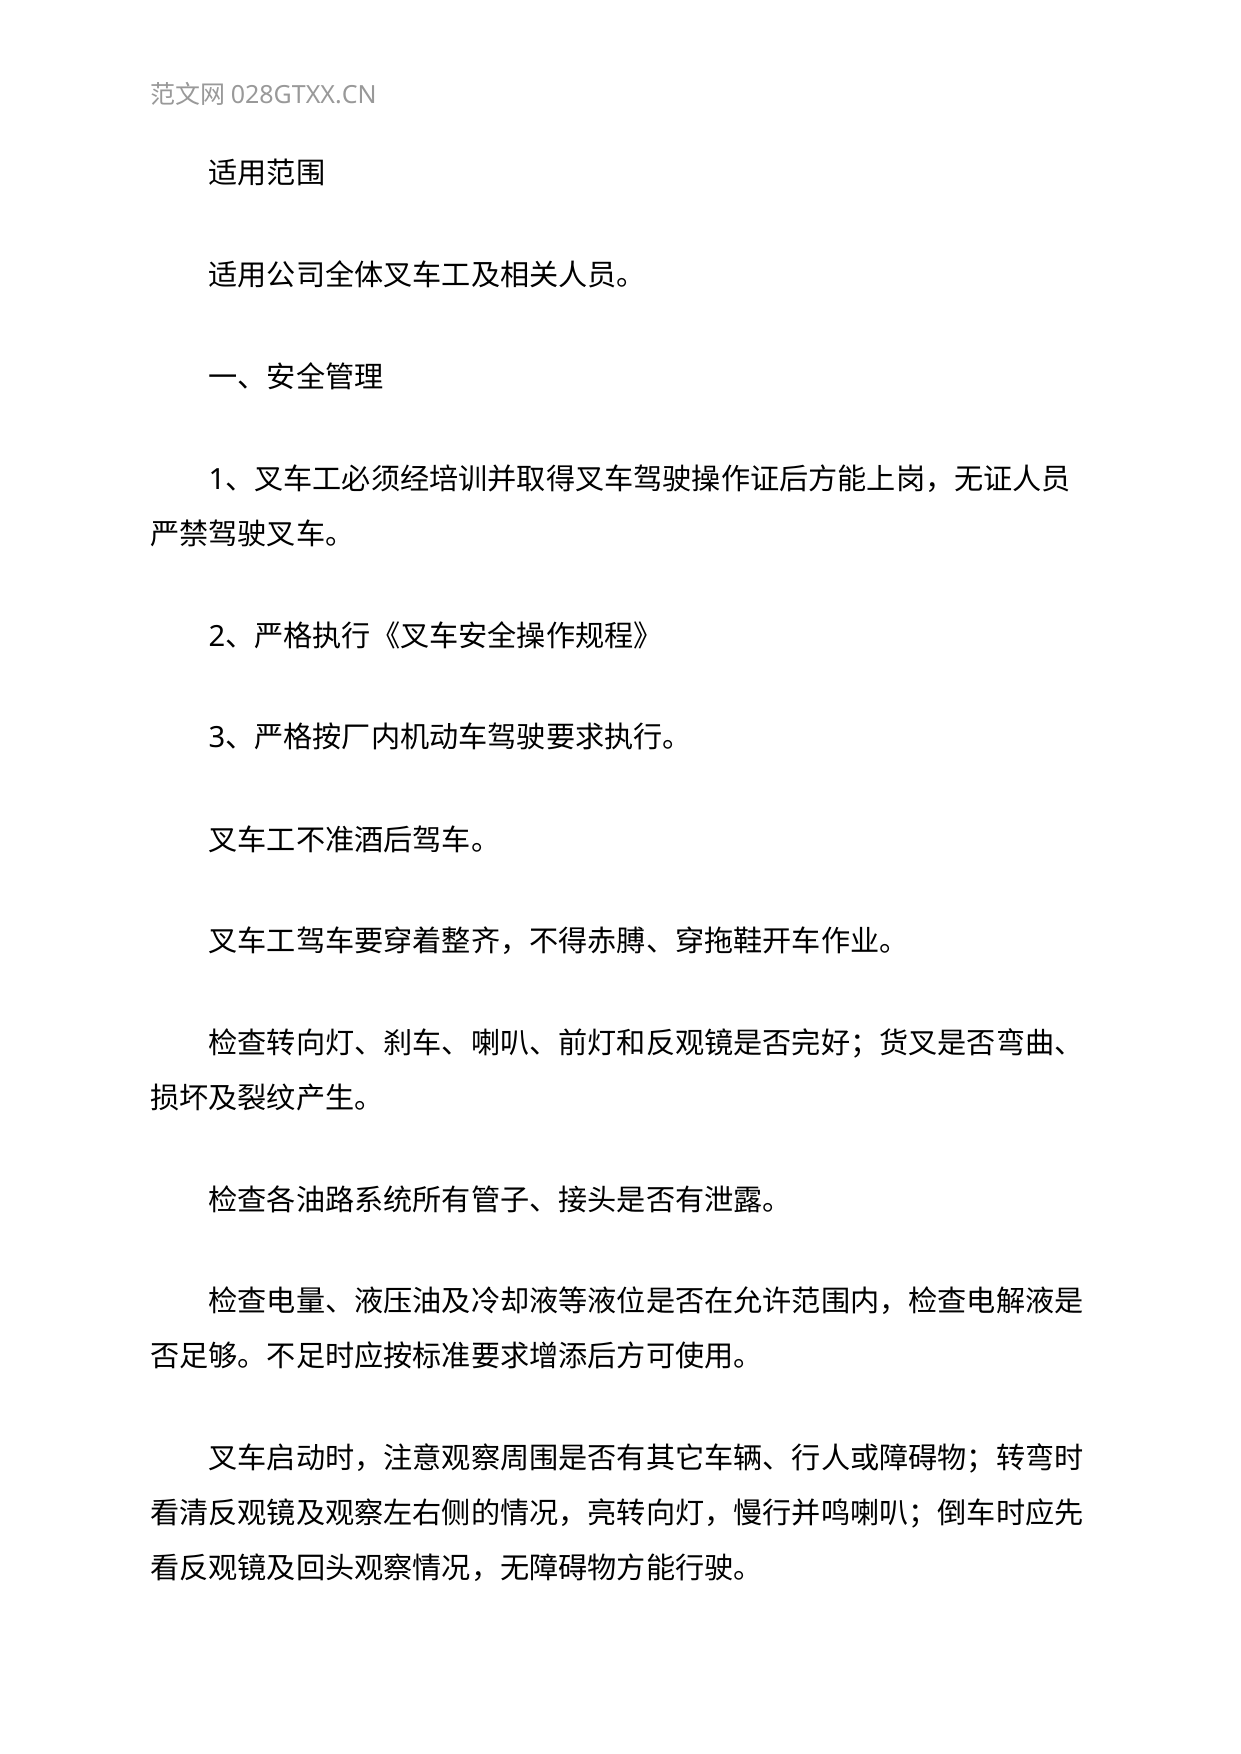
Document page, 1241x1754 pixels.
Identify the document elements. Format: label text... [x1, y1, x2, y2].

text 叉车工不准酒后驾车。 [150, 816, 1090, 858]
text 检查各油路系统所有管子、接头是否有泄露。 [150, 1176, 1090, 1218]
text 3、严格按厂内机动车驾驶要求执行。 [150, 714, 1090, 756]
text 一、安全管理 [150, 353, 1090, 396]
text 检查电量、液压油及冷却液等液位是否在允许范围内，检查电解液是否足够。不足时应按标准要求增添后方可使用。 [150, 1278, 1090, 1375]
text 检查转向灯、刹车、喇叭、前灯和反观镜是否完好；货叉是否弯曲、损坏及裂纹产生。 [150, 1019, 1090, 1117]
text 2、严格执行《叉车安全操作规程》 [150, 612, 1090, 654]
text 1、叉车工必须经培训并取得叉车驾驶操作证后方能上岗，无证人员严禁驾驶叉车。 [150, 455, 1090, 553]
text 叉车工驾车要穿着整齐，不得赤膊、穿拖鞋开车作业。 [150, 918, 1090, 960]
text 适用公司全体叉车工及相关人员。 [150, 252, 1090, 294]
text 适用范围 [150, 150, 1090, 192]
text 叉车启动时，注意观察周围是否有其它车辆、行人或障碍物；转弯时看清反观镜及观察左右侧的情况，亮转向灯，慢行并鸣喇叭；倒车时应先看反观镜及回头观察情况，无障碍物方能行驶。 [150, 1435, 1090, 1587]
